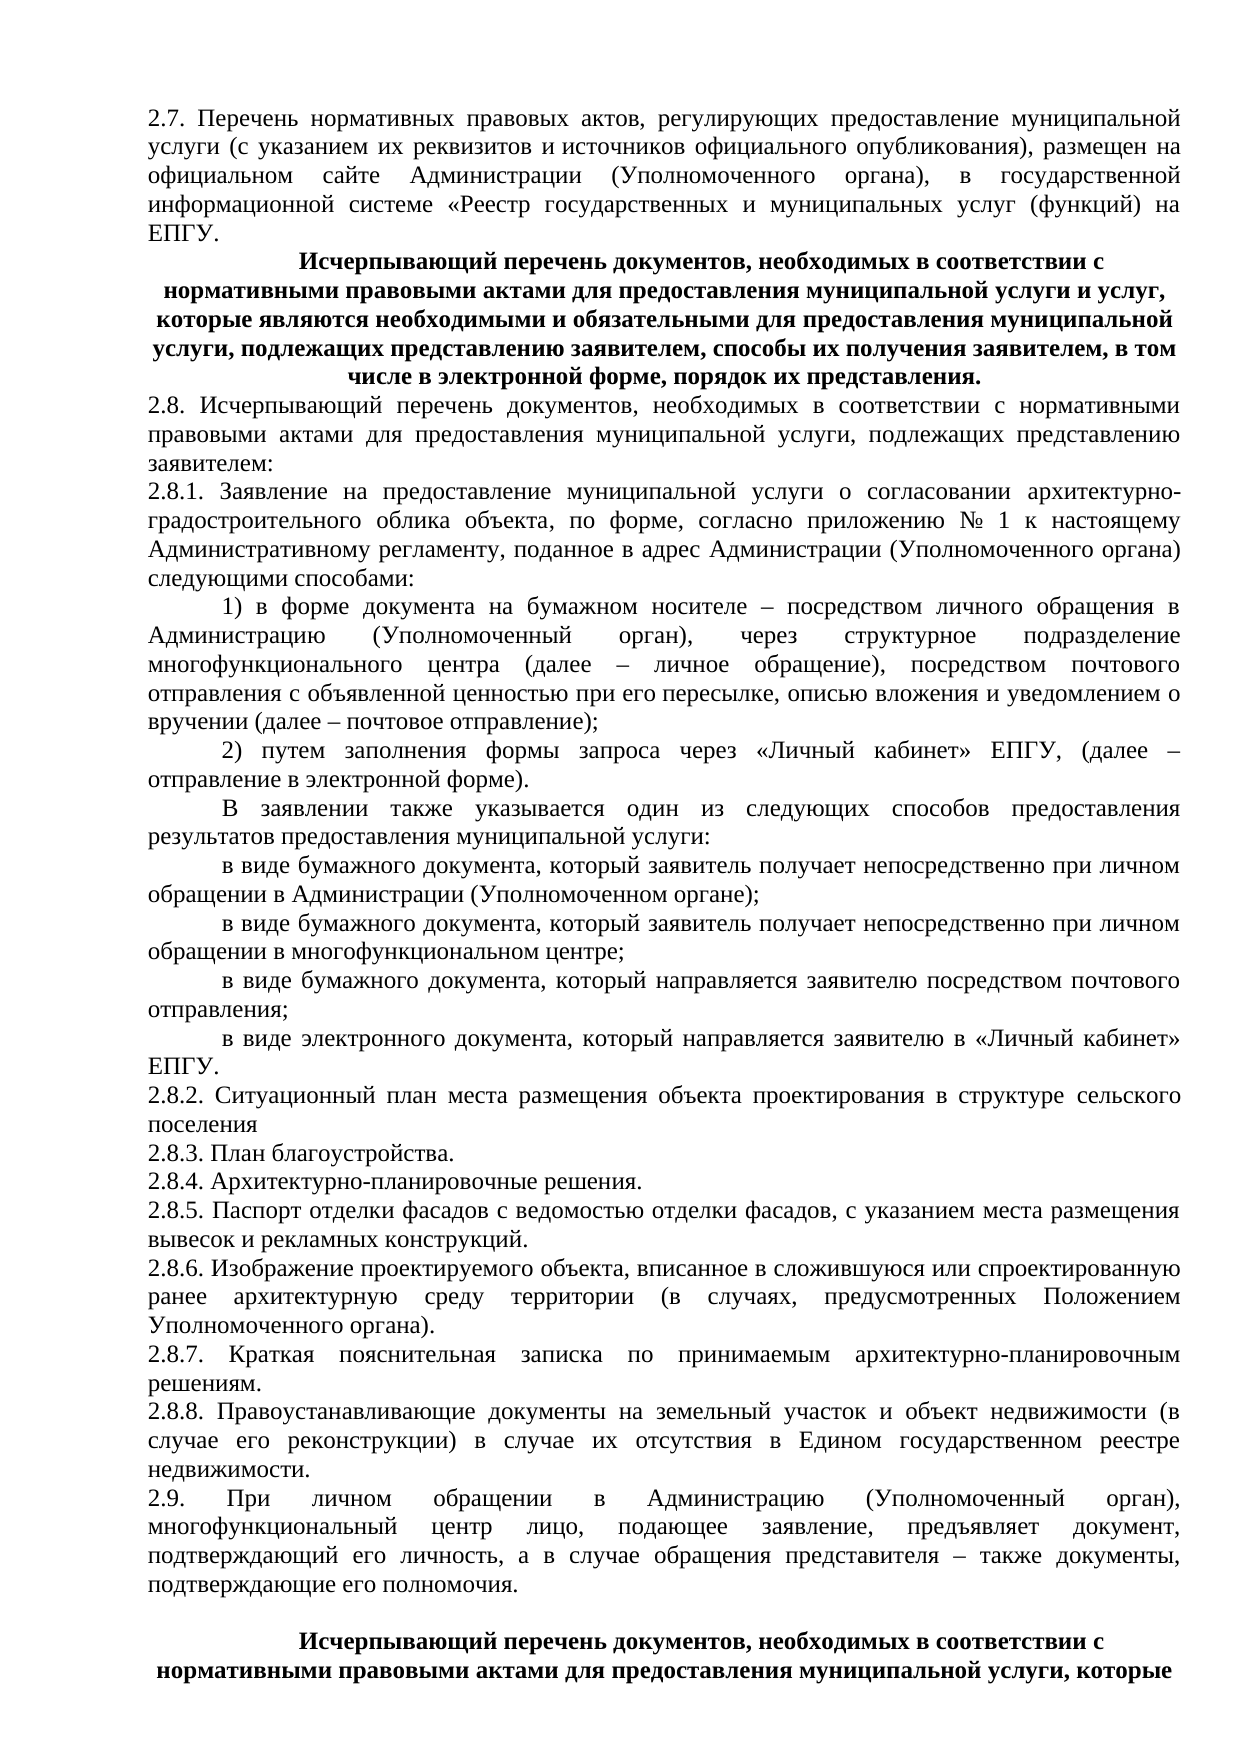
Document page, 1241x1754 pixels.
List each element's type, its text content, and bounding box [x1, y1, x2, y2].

text 1) в форме документа на бумажном носителе – посредством личного обращения в Администрацию (Уполномоченный орган), через структурное подразделение многофункционального центра (далее – личное обращение), посредством почтового отправления с объявленной ценностью при его пересылке, описью вложения и уведомлением о вручении (далее – почтовое отправление); [148, 591, 1181, 735]
text 2.8. Исчерпывающий перечень документов, необходимых в соответствии с нормативными правовыми актами для предоставления муниципальной услуги, подлежащих представлению заявителем: [148, 390, 1181, 476]
text 2.8.7. Краткая пояснительная записка по принимаемым архитектурно-планировочным решениям. [148, 1339, 1181, 1396]
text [148, 1626, 1181, 1684]
text в виде бумажного документа, который направляется заявителю посредством почтового отправления; [148, 965, 1181, 1023]
text в виде бумажного документа, который заявитель получает непосредственно при личном обращении в многофункциональном центре; [148, 908, 1181, 965]
text 2.7. Перечень нормативных правовых актов, регулирующих предоставление муниципальной услуги (с указанием их реквизитов и источников официального опубликования), размещен на официальном сайте Администрации (Уполномоченного органа), в государственной информационной системе «Реестр государственных и муниципальных услуг (функций) на ЕПГУ. [148, 103, 1181, 246]
text 2.8.3. План благоустройства. [148, 1138, 1181, 1166]
text 2.8.2. Ситуационный план места размещения объекта проектирования в структуре сельского поселения [148, 1080, 1181, 1138]
text В заявлении также указывается один из следующих способов предоставления результатов предоставления муниципальной услуги: [148, 793, 1181, 850]
text в виде электронного документа, который направляется заявителю в «Личный кабинет» ЕПГУ. [148, 1023, 1181, 1080]
text 2) путем заполнения формы запроса через «Личный кабинет» ЕПГУ, (далее – отправление в электронной форме). [148, 735, 1181, 793]
text 2.8.6. Изображение проектируемого объекта, вписанное в сложившуюся или спроектированную ранее архитектурную среду территории (в случаях, предусмотренных Положением Уполномоченного органа). [148, 1253, 1181, 1339]
text 2.8.1. Заявление на предоставление муниципальной услуги о согласовании архитектурно-градостроительного облика объекта, по форме, согласно приложению № 1 к настоящему Административному регламенту, поданное в адрес Администрации (Уполномоченного органа) следующими способами: [148, 476, 1181, 591]
text 2.8.4. Архитектурно-планировочные решения. [148, 1166, 1181, 1195]
text в виде бумажного документа, который заявитель получает непосредственно при личном обращении в Администрации (Уполномоченном органе); [148, 850, 1181, 908]
text Исчерпывающий перечень документов, необходимых в соответствии с нормативными правовыми актами для предоставления муниципальной услуги и услуг, которые являются необходимыми и обязательными для предоставления муниципальной услуги, подлежащих представлению заявителем, способы их получения заявителем, в том числе в электронной форме, порядок их представления. [148, 246, 1181, 390]
text 2.9. При личном обращении в Администрацию (Уполномоченный орган), многофункциональный центр лицо, подающее заявление, предъявляет документ, подтверждающий его личность, а в случае обращения представителя – также документы, подтверждающие его полномочия. [148, 1483, 1181, 1598]
text 2.8.8. Правоустанавливающие документы на земельный участок и объект недвижимости (в случае его реконструкции) в случае их отсутствия в Едином государственном реестре недвижимости. [148, 1396, 1181, 1483]
text 2.8.5. Паспорт отделки фасадов с ведомостью отделки фасадов, с указанием места размещения вывесок и рекламных конструкций. [148, 1195, 1181, 1253]
